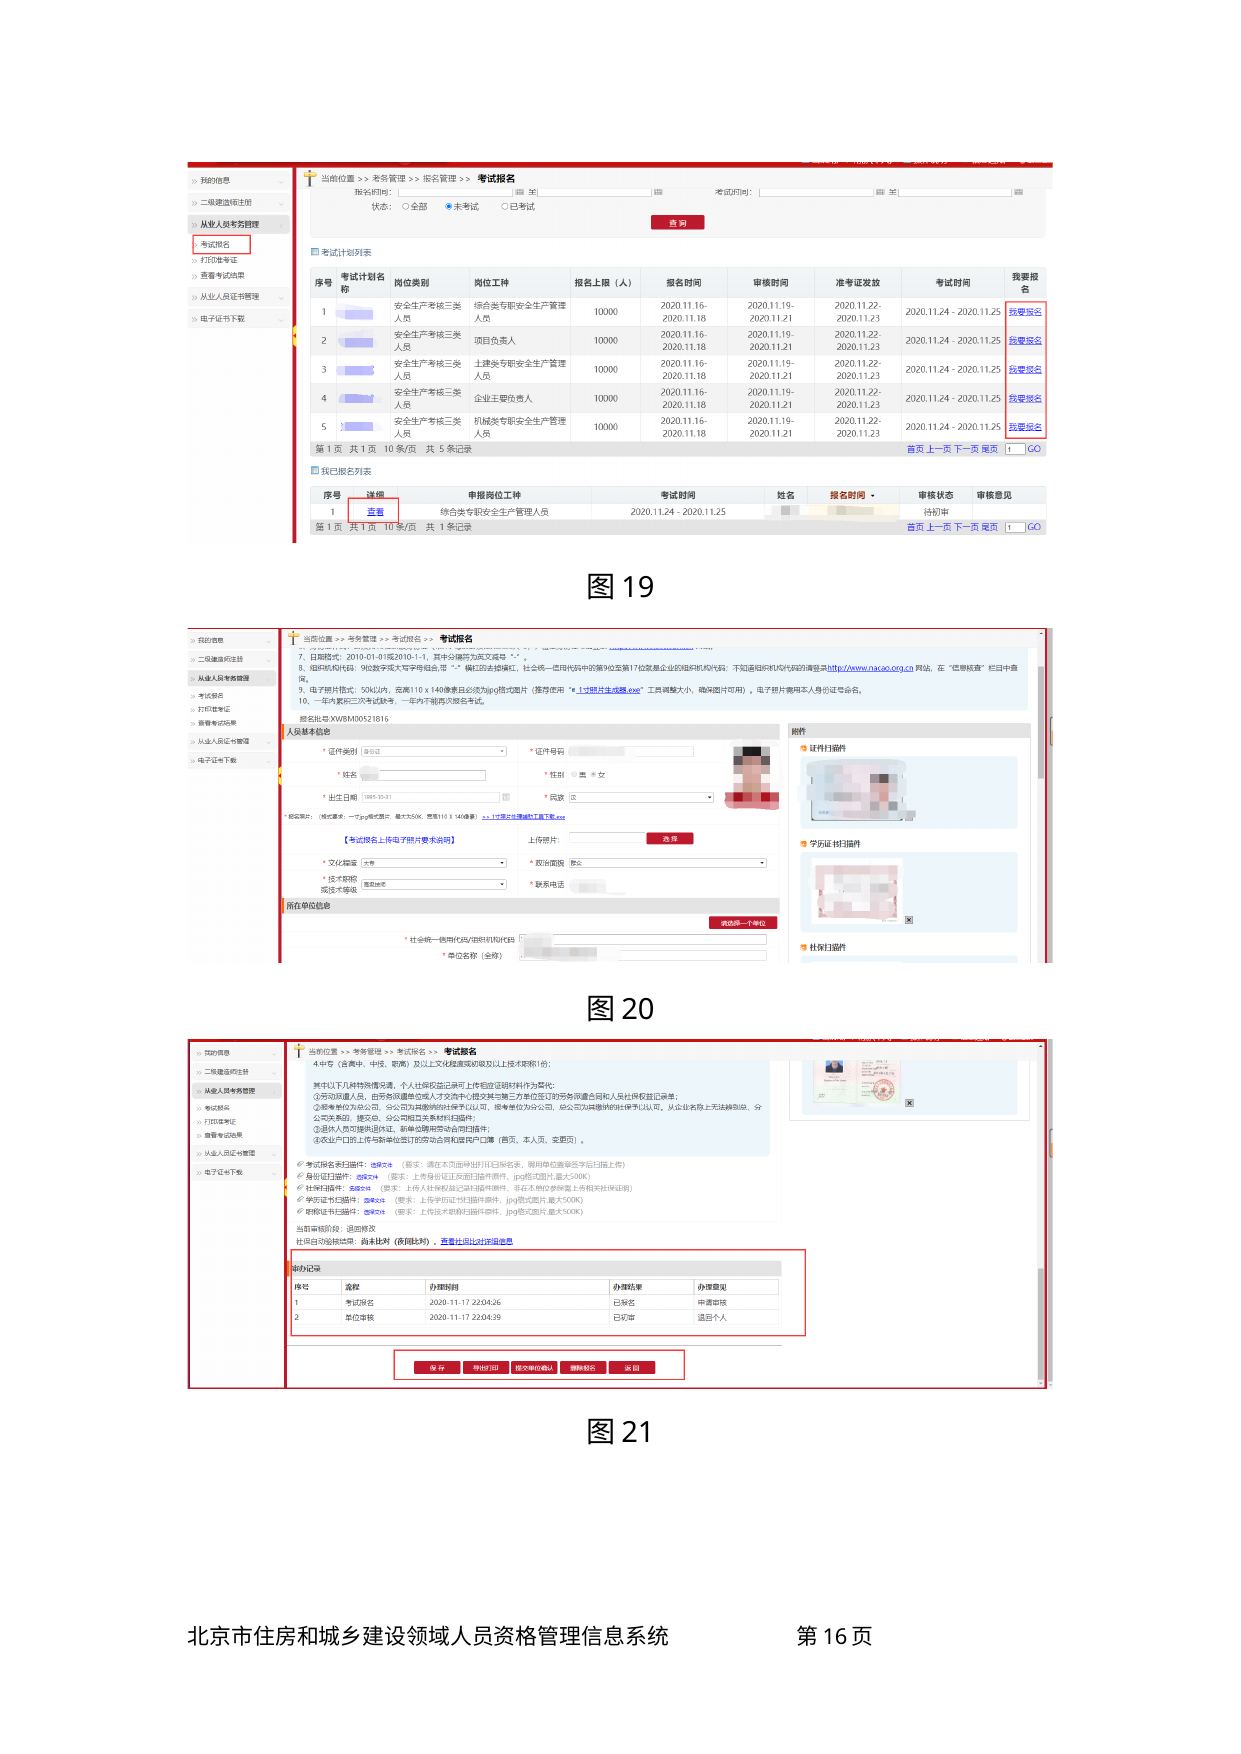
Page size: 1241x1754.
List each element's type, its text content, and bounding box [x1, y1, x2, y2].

text 图20 [187, 974, 1053, 1039]
picture [187, 162, 1053, 543]
picture [187, 628, 1053, 963]
text 图19 [187, 552, 1053, 617]
picture [187, 1039, 1053, 1389]
text 图21 [187, 1397, 1053, 1462]
